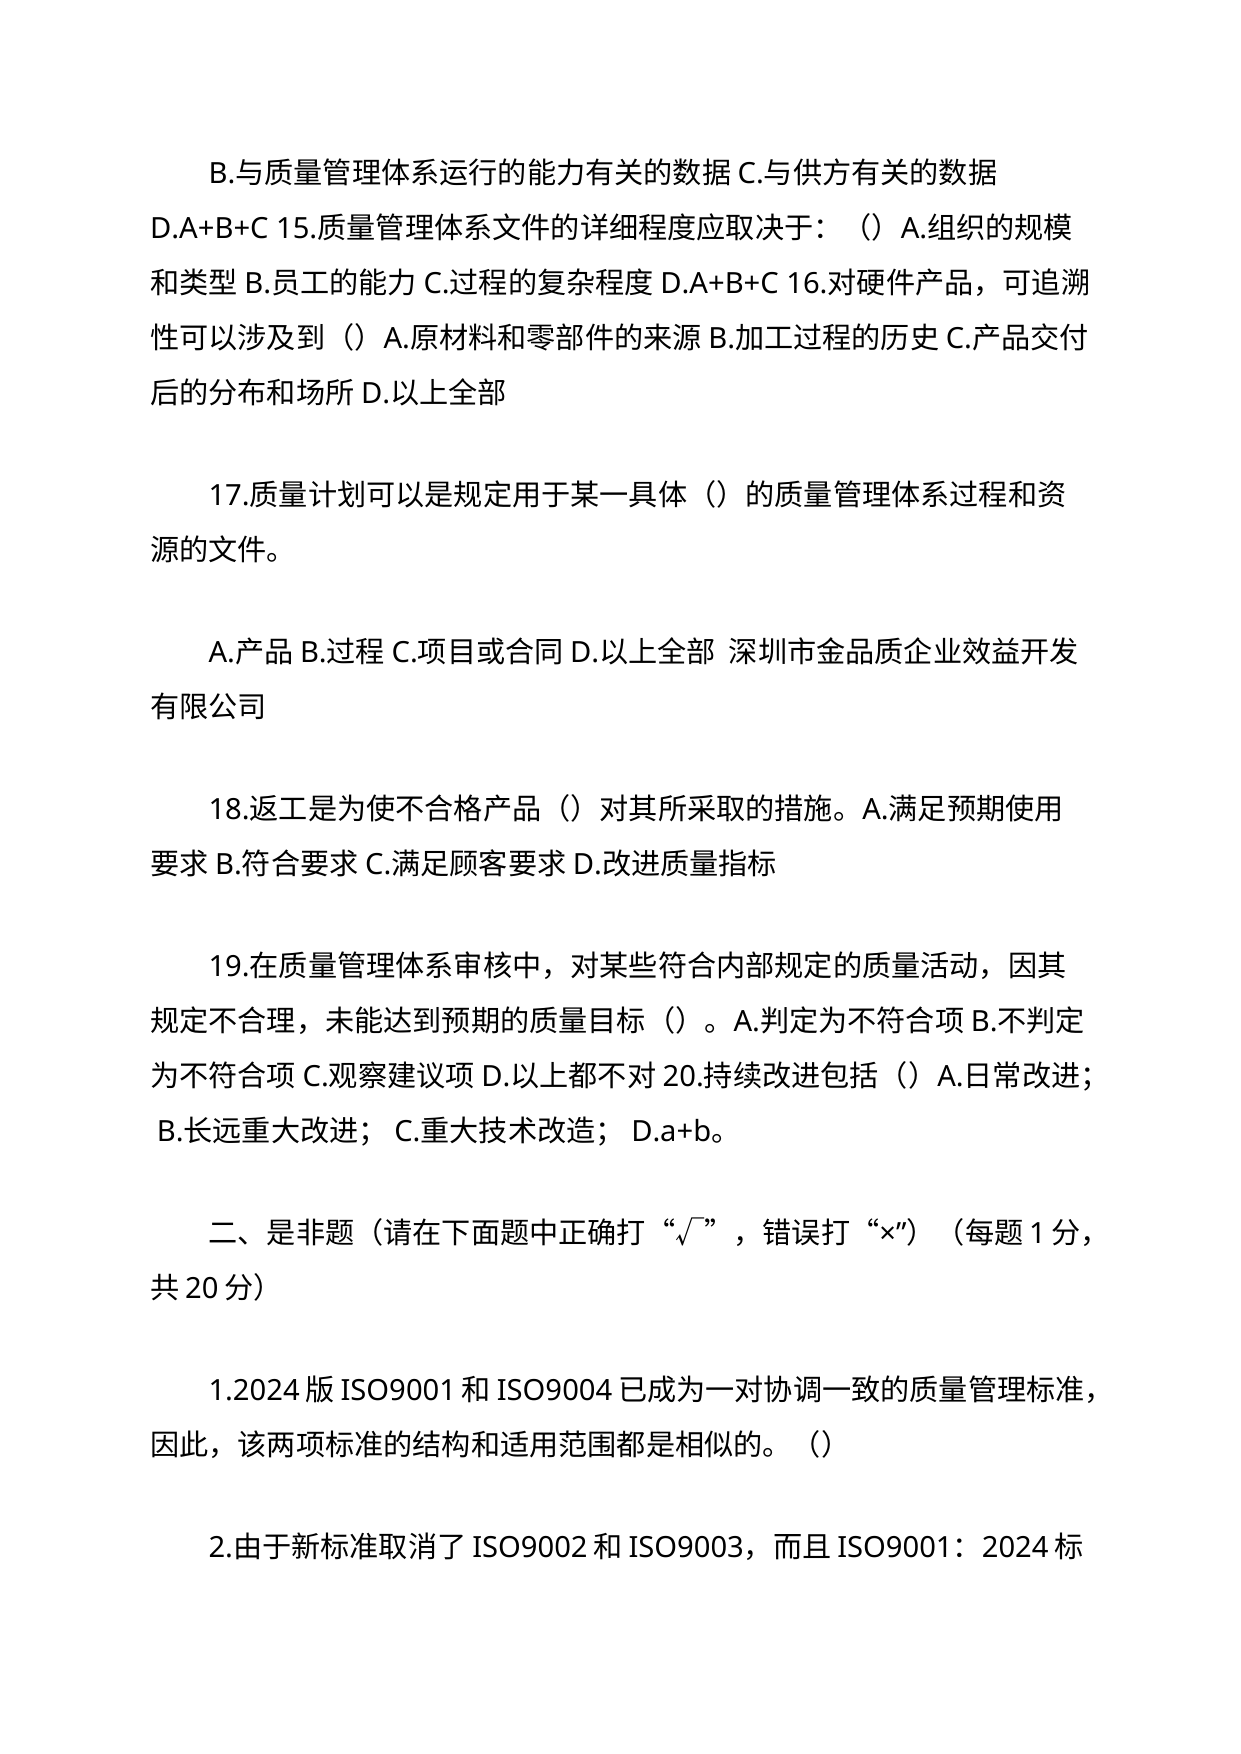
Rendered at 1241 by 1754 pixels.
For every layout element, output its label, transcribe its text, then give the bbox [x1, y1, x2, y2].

text 19.在质量管理体系审核中，对某些符合内部规定的质量活动，因其规定不合理，未能达到预期的质量目标（）。A.判定为不符合项 B.不判定为不符合项 C.观察建议项 D.以上都不对 20.持续改进包括（）A.日常改进； B.长远重大改进； C.重大技术改造； D.a+b。 [150, 942, 1090, 1150]
text A.产品 B.过程 C.项目或合同 D.以上全部 深圳市金品质企业效益开发有限公司 [150, 629, 1090, 726]
text B.与质量管理体系运行的能力有关的数据 C.与供方有关的数据 D.A+B+C 15.质量管理体系文件的详细程度应取决于：（）A.组织的规模和类型 B.员工的能力 C.过程的复杂程度 D.A+B+C 16.对硬件产品，可追溯性可以涉及到（）A.原材料和零部件的来源 B.加工过程的历史 C.产品交付后的分布和场所 D.以上全部 [150, 150, 1090, 412]
text 18.返工是为使不合格产品（）对其所采取的措施。A.满足预期使用要求 B.符合要求 C.满足顾客要求 D.改进质量指标 [150, 786, 1090, 883]
text 1.2024版ISO9001和ISO9004已成为一对协调一致的质量管理标准，因此，该两项标准的结构和适用范围都是相似的。（） [150, 1366, 1090, 1464]
text 二、是非题（请在下面题中正确打“√”，错误打“×”）（每题1分，共20分） [150, 1209, 1090, 1307]
text 17.质量计划可以是规定用于某一具体（）的质量管理体系过程和资源的文件。 [150, 472, 1090, 569]
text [150, 1523, 1090, 1566]
